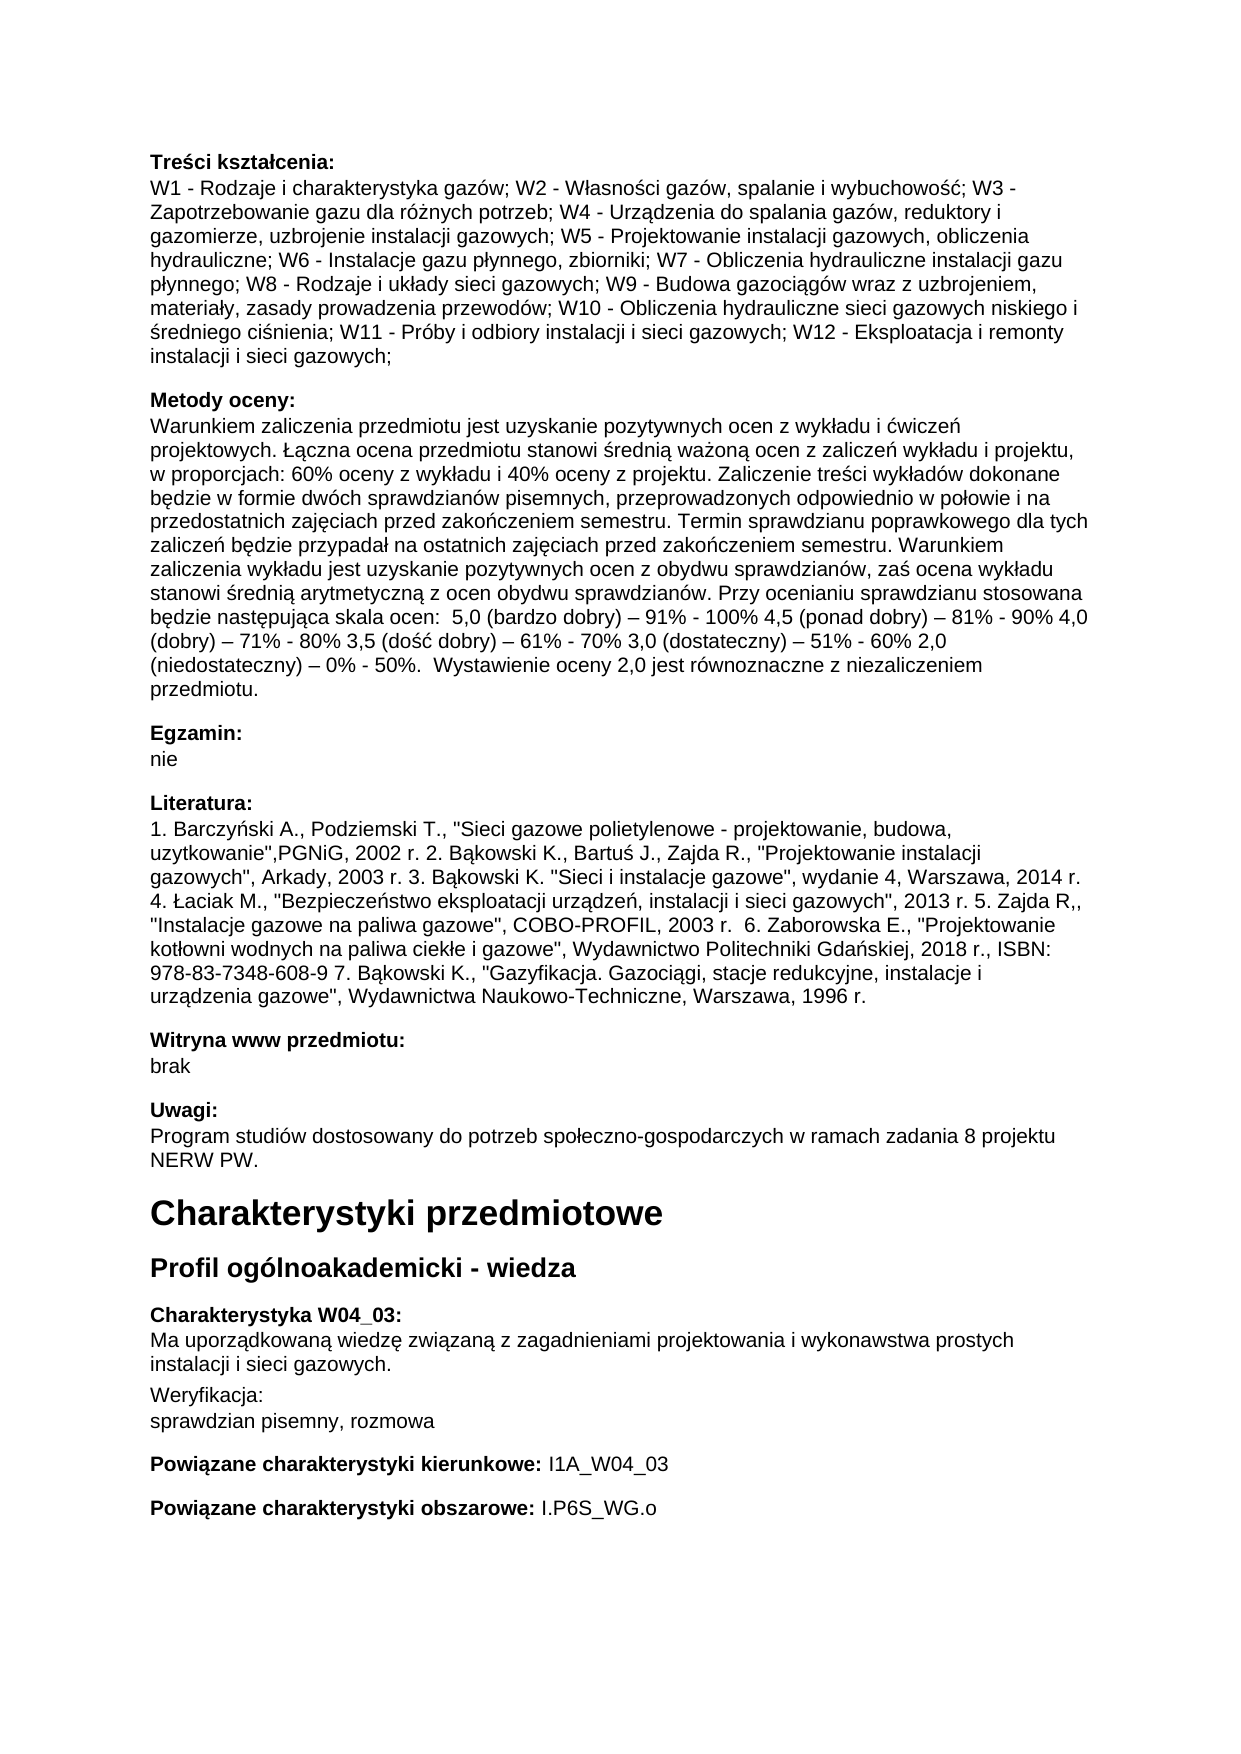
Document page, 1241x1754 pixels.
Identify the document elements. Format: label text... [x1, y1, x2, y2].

text Egzamin: [150, 721, 1090, 745]
text brak [150, 1054, 1090, 1078]
text Powiązane charakterystyki kierunkowe: I1A_W04_03 [150, 1452, 1090, 1476]
text Uwagi: [150, 1098, 1090, 1122]
text Program studiów dostosowany do potrzeb społeczno-gospodarczych w ramach zadania 8 projektu NERW PW. [150, 1124, 1090, 1172]
subtitle Charakterystyki przedmiotowe [150, 1192, 1090, 1232]
text 1. Barczyński A., Podziemski T., "Sieci gazowe polietylenowe - projektowanie, budowa, uzytkowanie",PGNiG, 2002 r. 2. Bąkowski K., Bartuś J., Zajda R., "Projektowanie instalacji gazowych", Arkady, 2003 r. 3. Bąkowski K. "Sieci i instalacje gazowe", wydanie 4, Warszawa, 2014 r. 4. Łaciak M., "Bezpieczeństwo eksploatacji urządzeń, instalacji i sieci gazowych", 2013 r. 5. Zajda R,, "Instalacje gazowe na paliwa gazowe", COBO-PROFIL, 2003 r. 6. Zaborowska E., "Projektowanie kotłowni wodnych na paliwa ciekłe i gazowe", Wydawnictwo Politechniki Gdańskiej, 2018 r., ISBN: 978-83-7348-608-9 7. Bąkowski K., "Gazyfikacja. Gazociągi, stacje redukcyjne, instalacje i urządzenia gazowe", Wydawnictwa Naukowo-Techniczne, Warszawa, 1996 r. [150, 817, 1090, 1008]
text Literatura: [150, 791, 1090, 814]
text Ma uporządkowaną wiedzę związaną z zagadnieniami projektowania i wykonawstwa prostych instalacji i sieci gazowych. [150, 1328, 1090, 1376]
text Witryna www przedmiotu: [150, 1028, 1090, 1052]
text Powiązane charakterystyki obszarowe: I.P6S_WG.o [150, 1496, 1090, 1520]
text Treści kształcenia: [150, 150, 1090, 174]
text sprawdzian pisemny, rozmowa [150, 1408, 1090, 1432]
text Metody oceny: [150, 387, 1090, 411]
subtitle Profil ogólnoakademicki - wiedza [150, 1252, 1090, 1283]
text W1 - Rodzaje i charakterystyka gazów; W2 - Własności gazów, spalanie i wybuchowość; W3 - Zapotrzebowanie gazu dla różnych potrzeb; W4 - Urządzenia do spalania gazów, reduktory i gazomierze, uzbrojenie instalacji gazowych; W5 - Projektowanie instalacji gazowych, obliczenia hydrauliczne; W6 - Instalacje gazu płynnego, zbiorniki; W7 - Obliczenia hydrauliczne instalacji gazu płynnego; W8 - Rodzaje i układy sieci gazowych; W9 - Budowa gazociągów wraz z uzbrojeniem, materiały, zasady prowadzenia przewodów; W10 - Obliczenia hydrauliczne sieci gazowych niskiego i średniego ciśnienia; W11 - Próby i odbiory instalacji i sieci gazowych; W12 - Eksploatacja i remonty instalacji i sieci gazowych; [150, 176, 1090, 368]
text Weryfikacja: [150, 1382, 1090, 1406]
text Charakterystyka W04_03: [150, 1303, 1090, 1327]
text nie [150, 747, 1090, 771]
text Warunkiem zaliczenia przedmiotu jest uzyskanie pozytywnych ocen z wykładu i ćwiczeń projektowych. Łączna ocena przedmiotu stanowi średnią ważoną ocen z zaliczeń wykładu i projektu, w proporcjach: 60% oceny z wykładu i 40% oceny z projektu. Zaliczenie treści wykładów dokonane będzie w formie dwóch sprawdzianów pisemnych, przeprowadzonych odpowiednio w połowie i na przedostatnich zajęciach przed zakończeniem semestru. Termin sprawdzianu poprawkowego dla tych zaliczeń będzie przypadał na ostatnich zajęciach przed zakończeniem semestru. Warunkiem zaliczenia wykładu jest uzyskanie pozytywnych ocen z obydwu sprawdzianów, zaś ocena wykładu stanowi średnią arytmetyczną z ocen obydwu sprawdzianów. Przy ocenianiu sprawdzianu stosowana będzie następująca skala ocen: 5,0 (bardzo dobry) – 91% - 100% 4,5 (ponad dobry) – 81% - 90% 4,0 (dobry) – 71% - 80% 3,5 (dość dobry) – 61% - 70% 3,0 (dostateczny) – 51% - 60% 2,0 (niedostateczny) – 0% - 50%. Wystawienie oceny 2,0 jest równoznaczne z niezaliczeniem przedmiotu. [150, 413, 1090, 701]
